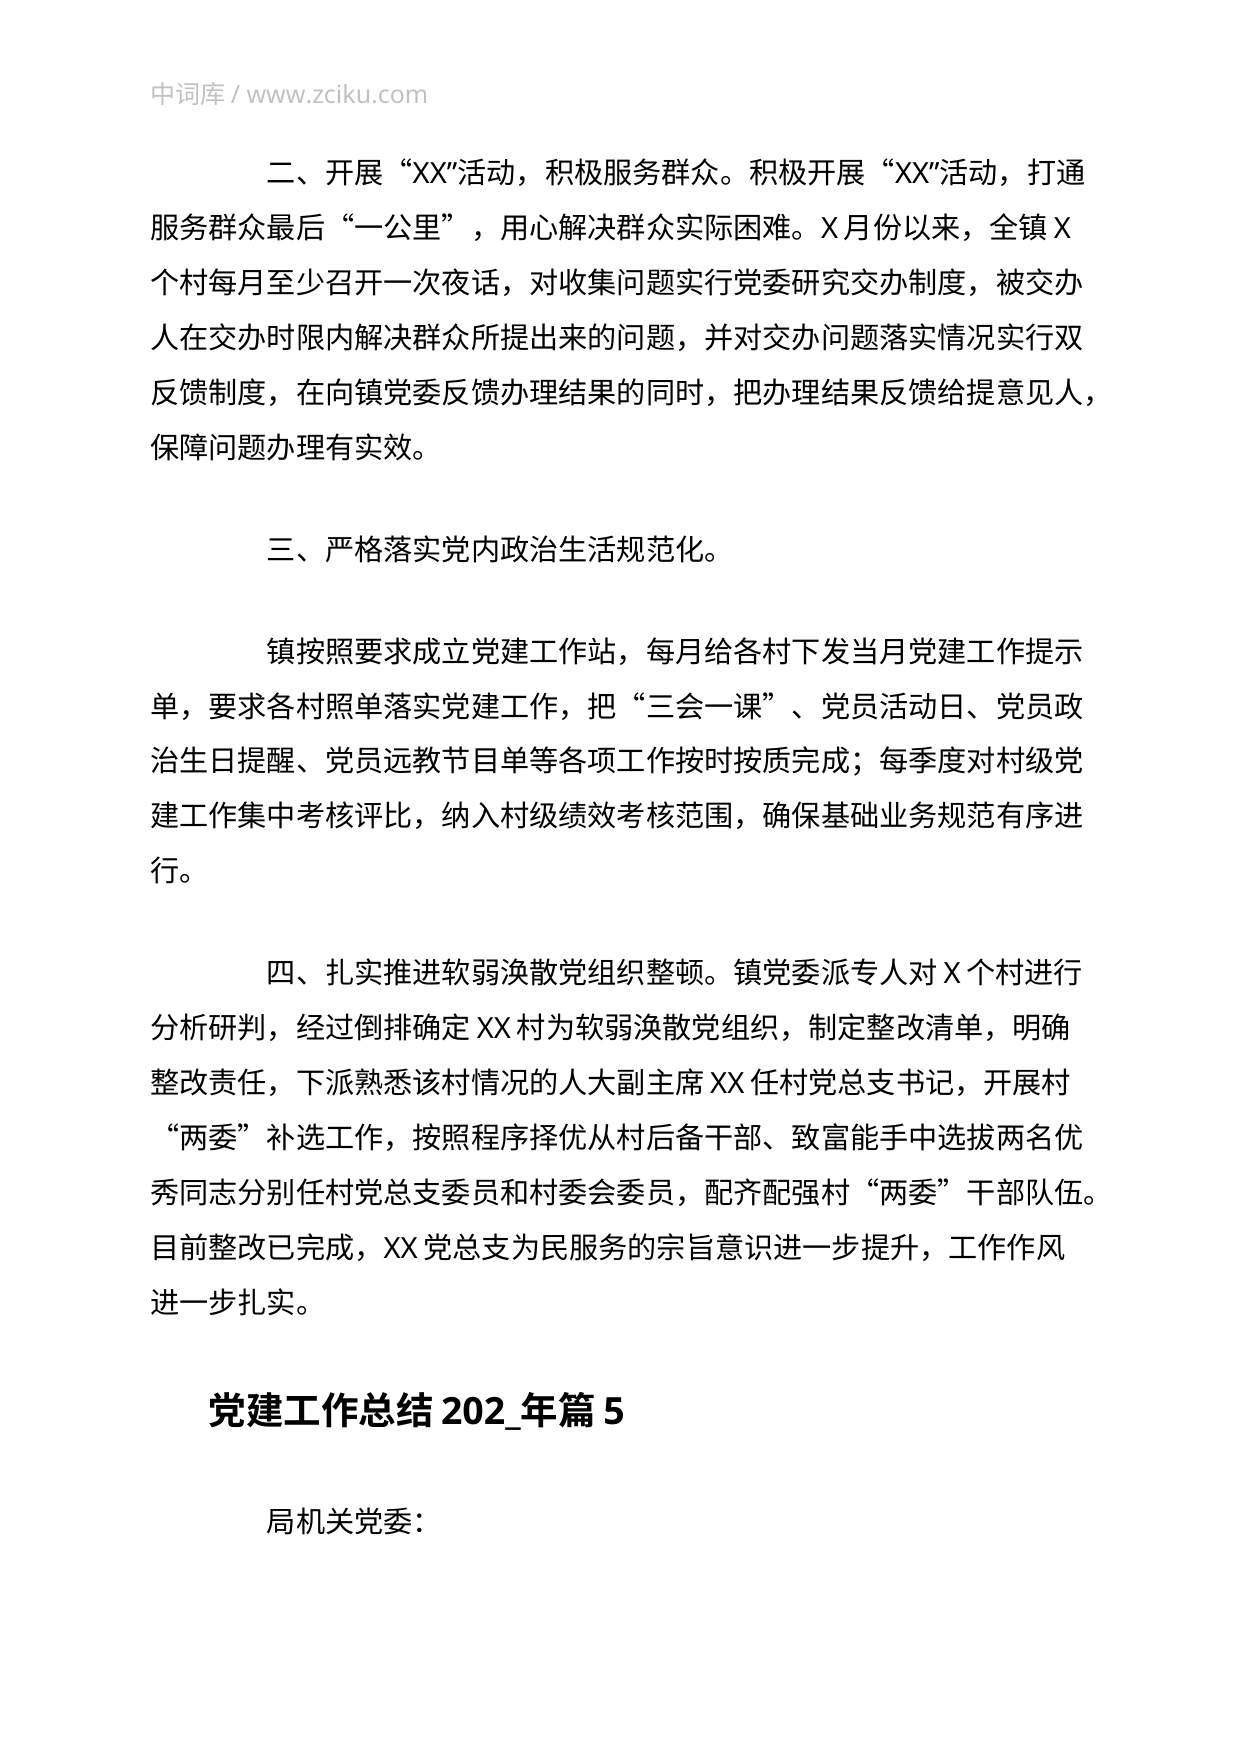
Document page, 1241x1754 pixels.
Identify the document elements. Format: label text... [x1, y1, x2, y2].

text 党建工作总结202_年篇5 [150, 1381, 1090, 1436]
text 局机关党委： [150, 1499, 1090, 1541]
text 二、开展“XX”活动，积极服务群众。积极开展“XX”活动，打通服务群众最后“一公里”，用心解决群众实际困难。X月份以来，全镇X个村每月至少召开一次夜话，对收集问题实行党委研究交办制度，被交办人在交办时限内解决群众所提出来的问题，并对交办问题落实情况实行双反馈制度，在向镇党委反馈办理结果的同时，把办理结果反馈给提意见人，保障问题办理有实效。 [150, 150, 1090, 467]
text 四、扎实推进软弱涣散党组织整顿。镇党委派专人对X个村进行分析研判，经过倒排确定XX村为软弱涣散党组织，制定整改清单，明确整改责任，下派熟悉该村情况的人大副主席XX任村党总支书记，开展村“两委”补选工作，按照程序择优从村后备干部、致富能手中选拔两名优秀同志分别任村党总支委员和村委会委员，配齐配强村“两委”干部队伍。目前整改已完成，XX党总支为民服务的宗旨意识进一步提升，工作作风进一步扎实。 [150, 949, 1090, 1322]
text 镇按照要求成立党建工作站，每月给各村下发当月党建工作提示单，要求各村照单落实党建工作，把“三会一课”、党员活动日、党员政治生日提醒、党员远教节目单等各项工作按时按质完成；每季度对村级党建工作集中考核评比，纳入村级绩效考核范围，确保基础业务规范有序进行。 [150, 628, 1090, 890]
text 三、严格落实党内政治生活规范化。 [150, 526, 1090, 569]
